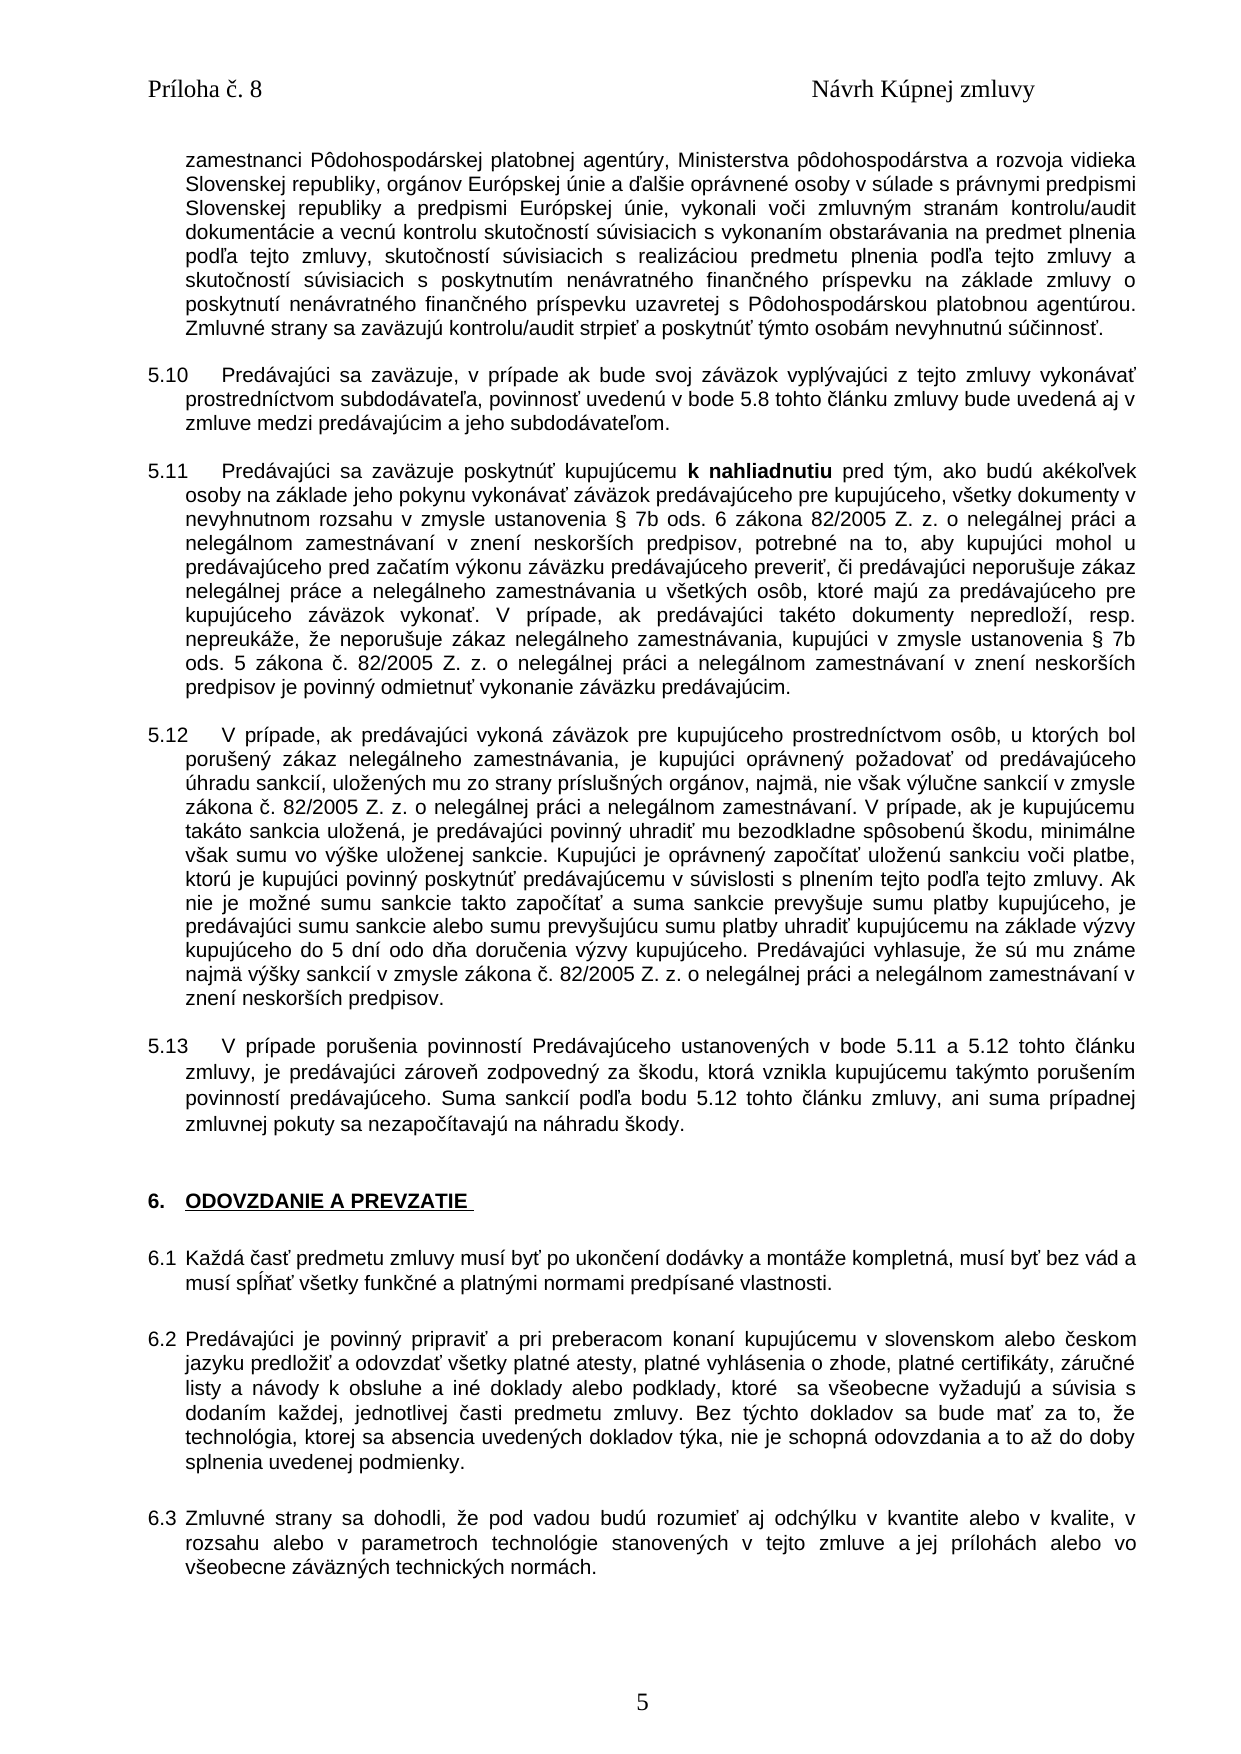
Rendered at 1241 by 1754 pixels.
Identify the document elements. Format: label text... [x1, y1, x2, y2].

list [148, 148, 1137, 339]
list V prípade, ak predávajúci vykoná záväzok pre kupujúceho prostredníctvom osôb, u ktorých bol porušený zákaz nelegálneho zamestnávania, je kupujúci oprávnený požadovať od predávajúceho úhradu sankcií, uložených mu zo strany príslušných orgánov, najmä, nie však výlučne sankcií v zmysle zákona č. 82/2005 Z. z. o nelegálnej práci a nelegálnom zamestnávaní. V prípade, ak je kupujúcemu takáto sankcia uložená, je predávajúci povinný uhradiť mu bezodkladne spôsobenú škodu, minimálne však sumu vo výške uloženej sankcie. Kupujúci je oprávnený započítať uloženú sankciu voči platbe, ktorú je kupujúci povinný poskytnúť predávajúcemu v súvislosti s plnením tejto podľa tejto zmluvy. Ak nie je možné sumu sankcie takto započítať a suma sankcie prevyšuje sumu platby kupujúceho, je predávajúci sumu sankcie alebo sumu prevyšujúcu sumu platby uhradiť kupujúcemu na základe výzvy kupujúceho do 5 dní odo dňa doručenia výzvy kupujúceho. Predávajúci vyhlasuje, že sú mu známe najmä výšky sankcií v zmysle zákona č. 82/2005 Z. z. o nelegálnej práci a nelegálnom zamestnávaní v znení neskorších predpisov. [148, 723, 1137, 1010]
list Predávajúci sa zaväzuje poskytnúť kupujúcemu k nahliadnutiu pred tým, ako budú akékoľvek osoby na základe jeho pokynu vykonávať záväzok predávajúceho pre kupujúceho, všetky dokumenty v nevyhnutnom rozsahu v zmysle ustanovenia § 7b ods. 6 zákona 82/2005 Z. z. o nelegálnej práci a nelegálnom zamestnávaní v znení neskorších predpisov, potrebné na to, aby kupujúci mohol u predávajúceho pred začatím výkonu záväzku predávajúceho preveriť, či predávajúci neporušuje zákaz nelegálnej práce a nelegálneho zamestnávania u všetkých osôb, ktoré majú za predávajúceho pre kupujúceho záväzok vykonať. V prípade, ak predávajúci takéto dokumenty nepredloží, resp. nepreukáže, že neporušuje zákaz nelegálneho zamestnávania, kupujúci v zmysle ustanovenia § 7b ods. 5 zákona č. 82/2005 Z. z. o nelegálnej práci a nelegálnom zamestnávaní v znení neskorších predpisov je povinný odmietnuť vykonanie záväzku predávajúcim. [148, 459, 1137, 699]
list Predávajúci je povinný pripraviť a pri preberacom konaní kupujúcemu v slovenskom alebo českom jazyku predložiť a odovzdať všetky platné atesty, platné vyhlásenia o zhode, platné certifikáty, záručné listy a návody k obsluhe a iné doklady alebo podklady, ktoré sa všeobecne vyžadujú a súvisia s dodaním každej, jednotlivej časti predmetu zmluvy. Bez týchto dokladov sa bude mať za to, že technológia, ktorej sa absencia uvedených dokladov týka, nie je schopná odovzdania a to až do doby splnenia uvedenej podmienky. [148, 1327, 1137, 1473]
list Predávajúci sa zaväzuje, v prípade ak bude svoj záväzok vyplývajúci z tejto zmluvy vykonávať prostredníctvom subdodávateľa, povinnosť uvedenú v bode 5.8 tohto článku zmluvy bude uvedená aj v zmluve medzi predávajúcim a jeho subdodávateľom. [148, 363, 1137, 435]
list V prípade porušenia povinností Predávajúceho ustanovených v bode 5.11 a 5.12 tohto článku zmluvy, je predávajúci zároveň zodpovedný za škodu, ktorá vznikla kupujúcemu takýmto porušením povinností predávajúceho. Suma sankcií podľa bodu 5.12 tohto článku zmluvy, ani suma prípadnej zmluvnej pokuty sa nezapočítavajú na náhradu škody. [148, 1034, 1137, 1136]
list ODOVZDANIE A PREVZATIE [148, 1189, 1137, 1213]
list Každá časť predmetu zmluvy musí byť po ukončení dodávky a montáže kompletná, musí byť bez vád a musí spĺňať všetky funkčné a platnými normami predpísané vlastnosti. [148, 1246, 1137, 1294]
list Zmluvné strany sa dohodli, že pod vadou budú rozumieť aj odchýlku v kvantite alebo v kvalite, v rozsahu alebo v parametroch technológie stanovených v tejto zmluve a jej prílohách alebo vo všeobecne záväzných technických normách. [148, 1506, 1137, 1579]
